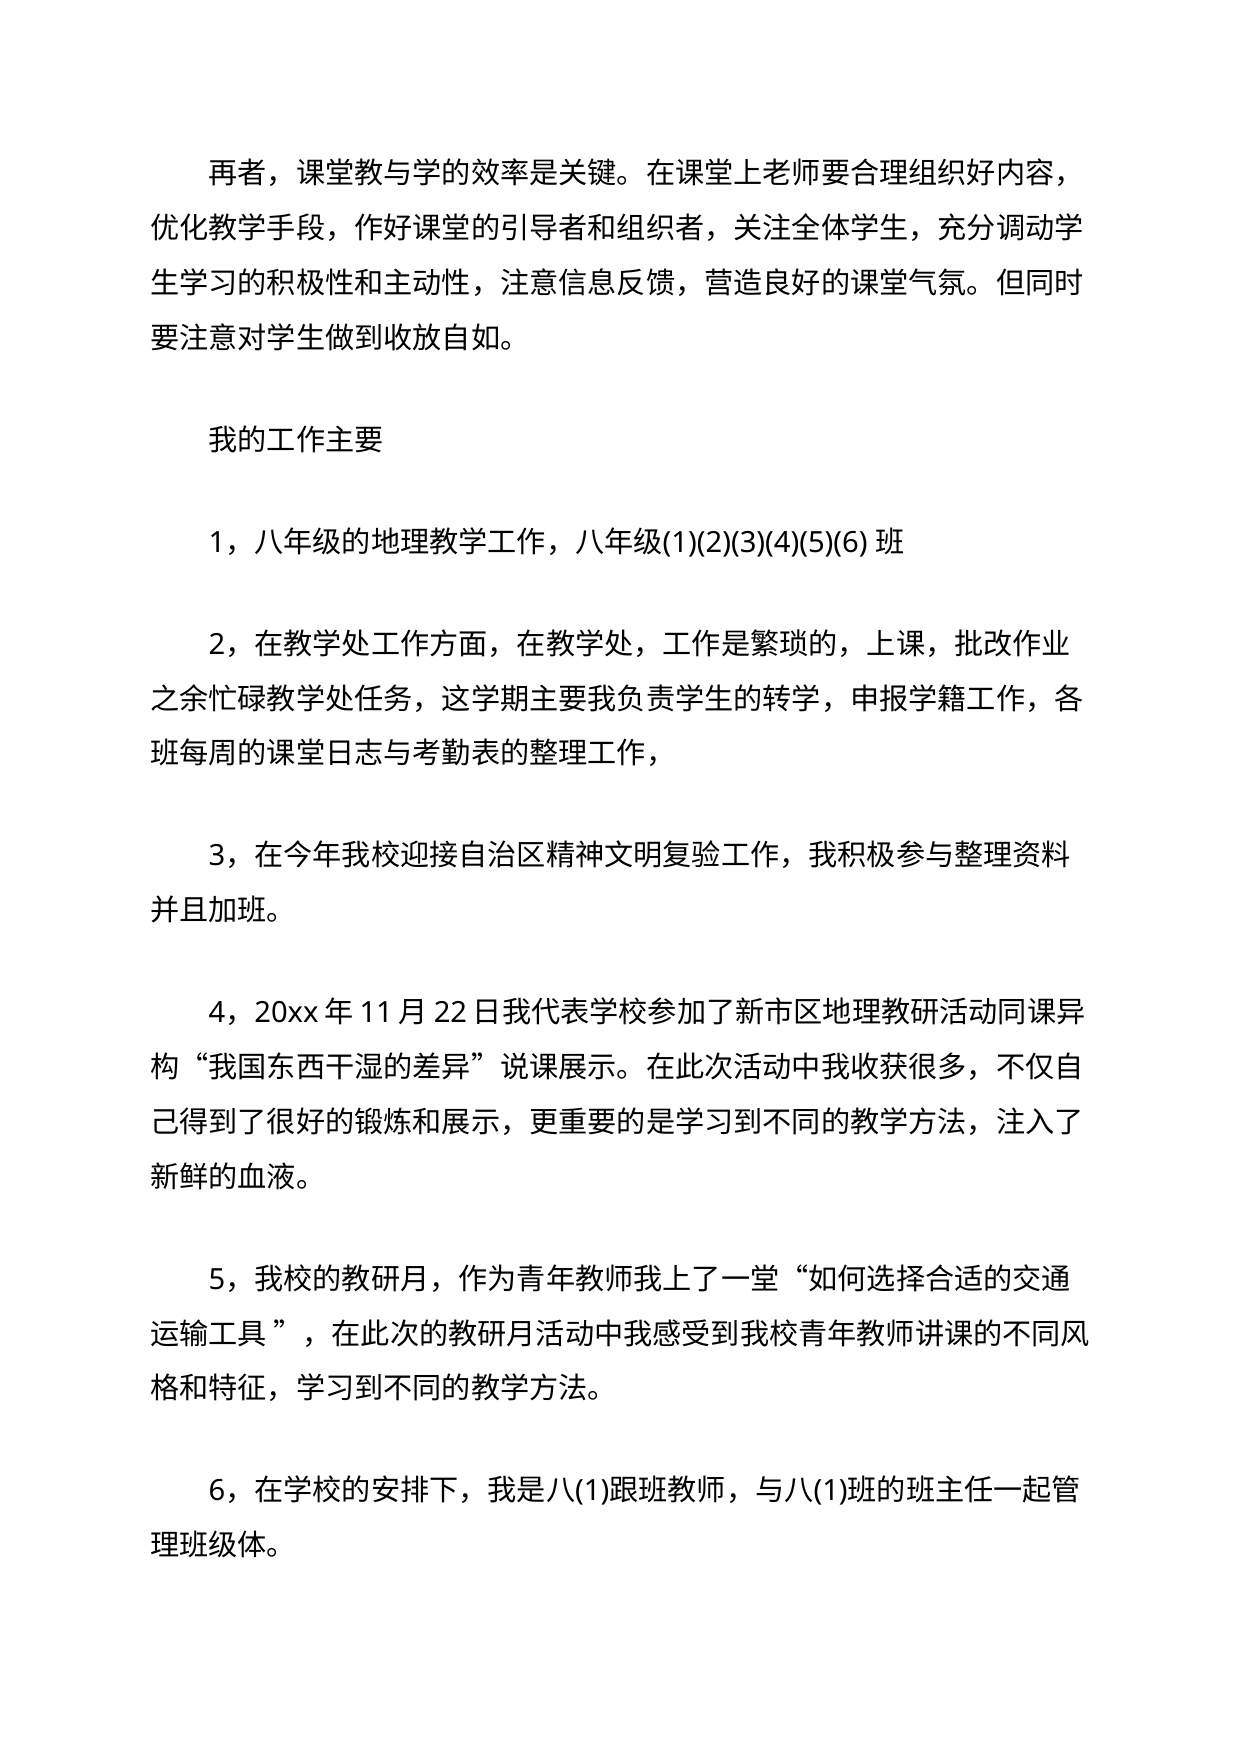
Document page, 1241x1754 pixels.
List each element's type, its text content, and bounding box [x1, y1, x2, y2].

text 1，八年级的地理教学工作，八年级(1)(2)(3)(4)(5)(6) 班 [150, 518, 1090, 561]
text 2，在教学处工作方面，在教学处，工作是繁琐的，上课，批改作业之余忙碌教学处任务，这学期主要我负责学生的转学，申报学籍工作，各班每周的课堂日志与考勤表的整理工作， [150, 620, 1090, 772]
text 4，20xx年11月22日我代表学校参加了新市区地理教研活动同课异构“我国东西干湿的差异”说课展示。在此次活动中我收获很多，不仅自己得到了很好的锻炼和展示，更重要的是学习到不同的教学方法，注入了新鲜的血液。 [150, 989, 1090, 1196]
text 6，在学校的安排下，我是八(1)跟班教师，与八(1)班的班主任一起管理班级体。 [150, 1467, 1090, 1564]
text 再者，课堂教与学的效率是关键。在课堂上老师要合理组织好内容，优化教学手段，作好课堂的引导者和组织者，关注全体学生，充分调动学生学习的积极性和主动性，注意信息反馈，营造良好的课堂气氛。但同时要注意对学生做到收放自如。 [150, 150, 1090, 357]
text 3，在今年我校迎接自治区精神文明复验工作，我积极参与整理资料并且加班。 [150, 832, 1090, 929]
text 5，我校的教研月，作为青年教师我上了一堂“如何选择合适的交通运输工具 ”，在此次的教研月活动中我感受到我校青年教师讲课的不同风格和特征，学习到不同的教学方法。 [150, 1255, 1090, 1407]
text 我的工作主要 [150, 416, 1090, 459]
